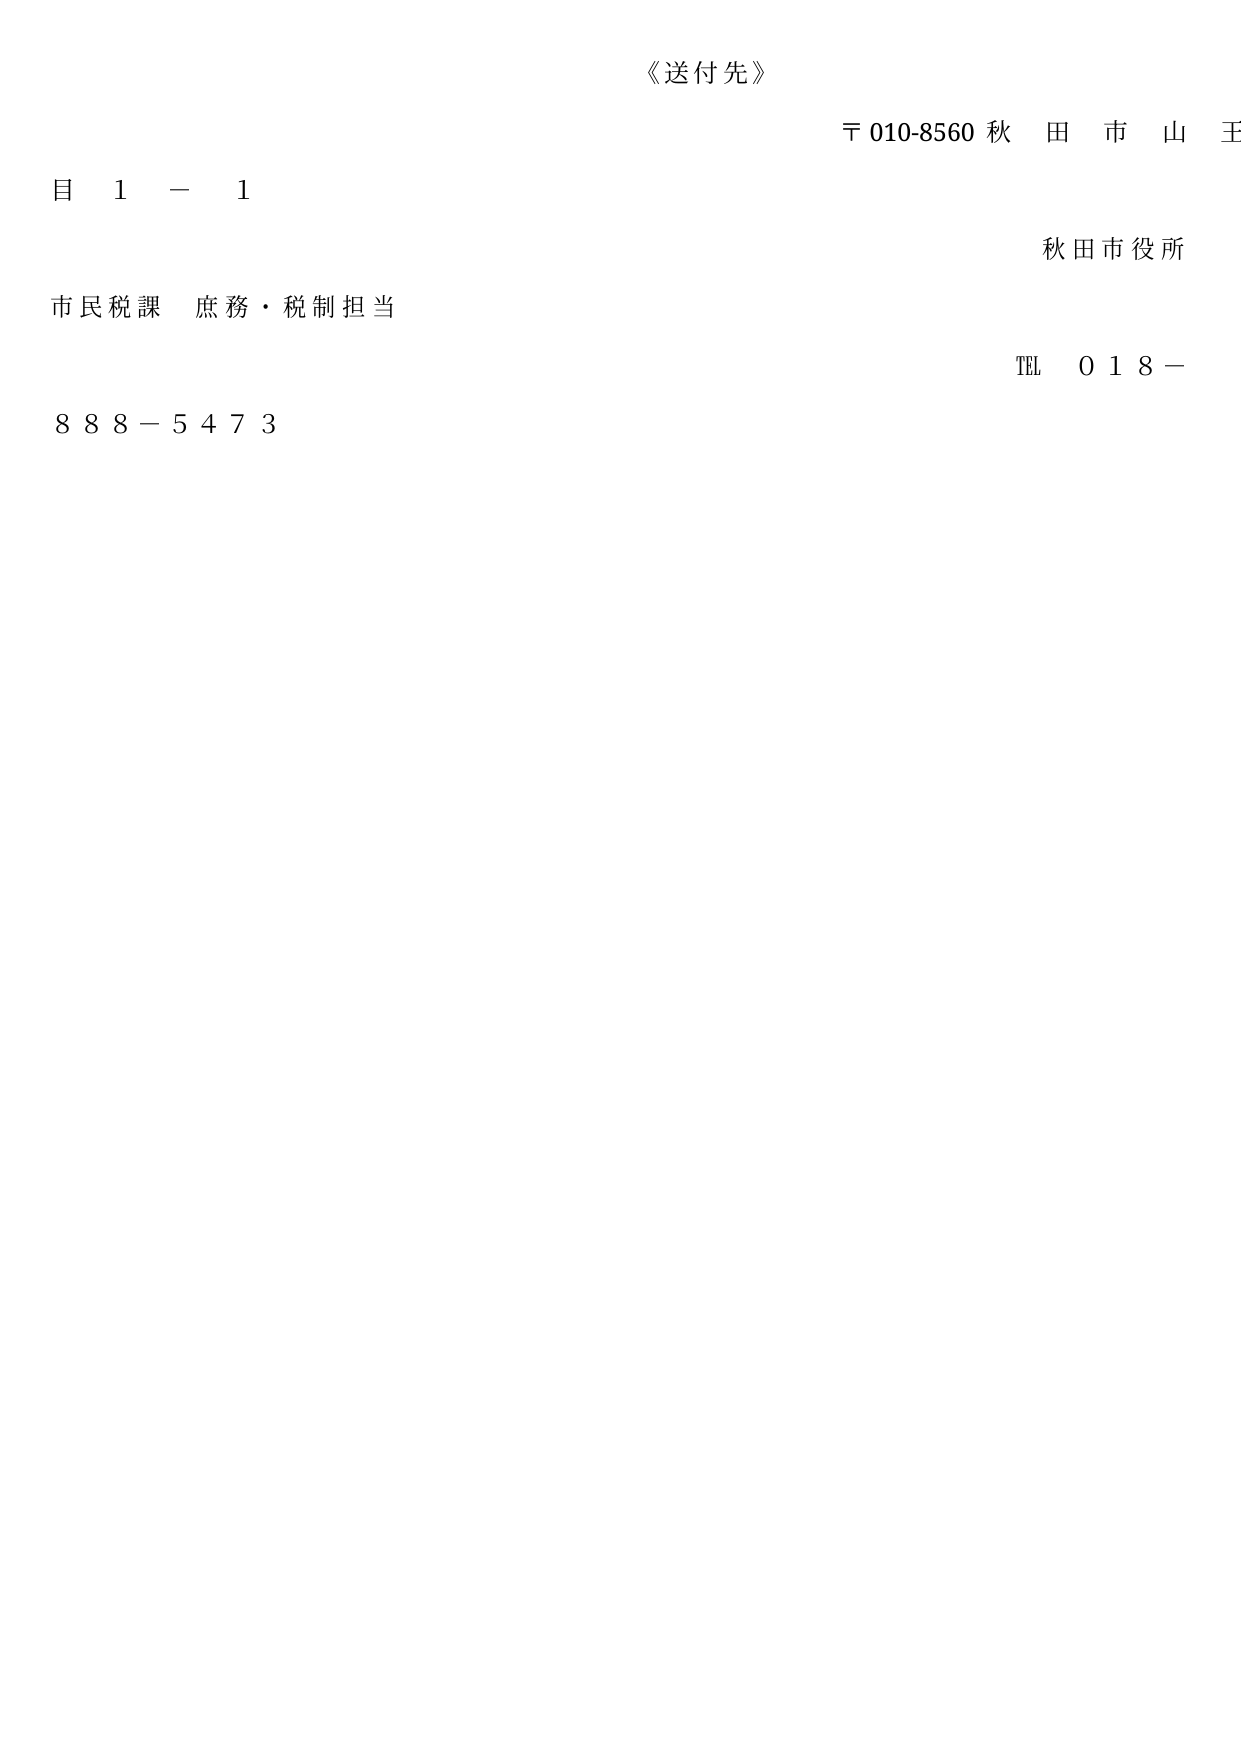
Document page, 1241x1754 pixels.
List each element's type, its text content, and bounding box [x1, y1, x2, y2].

text 〒010-8560 秋田市山王一丁目１－１ [50, 101, 1191, 218]
text 秋田市役所 市民税課 庶務・税制担当 [50, 218, 1191, 335]
text 《送付先》 [50, 43, 1191, 101]
text ℡ ０１８－８８８－５４７３ [50, 335, 1191, 452]
